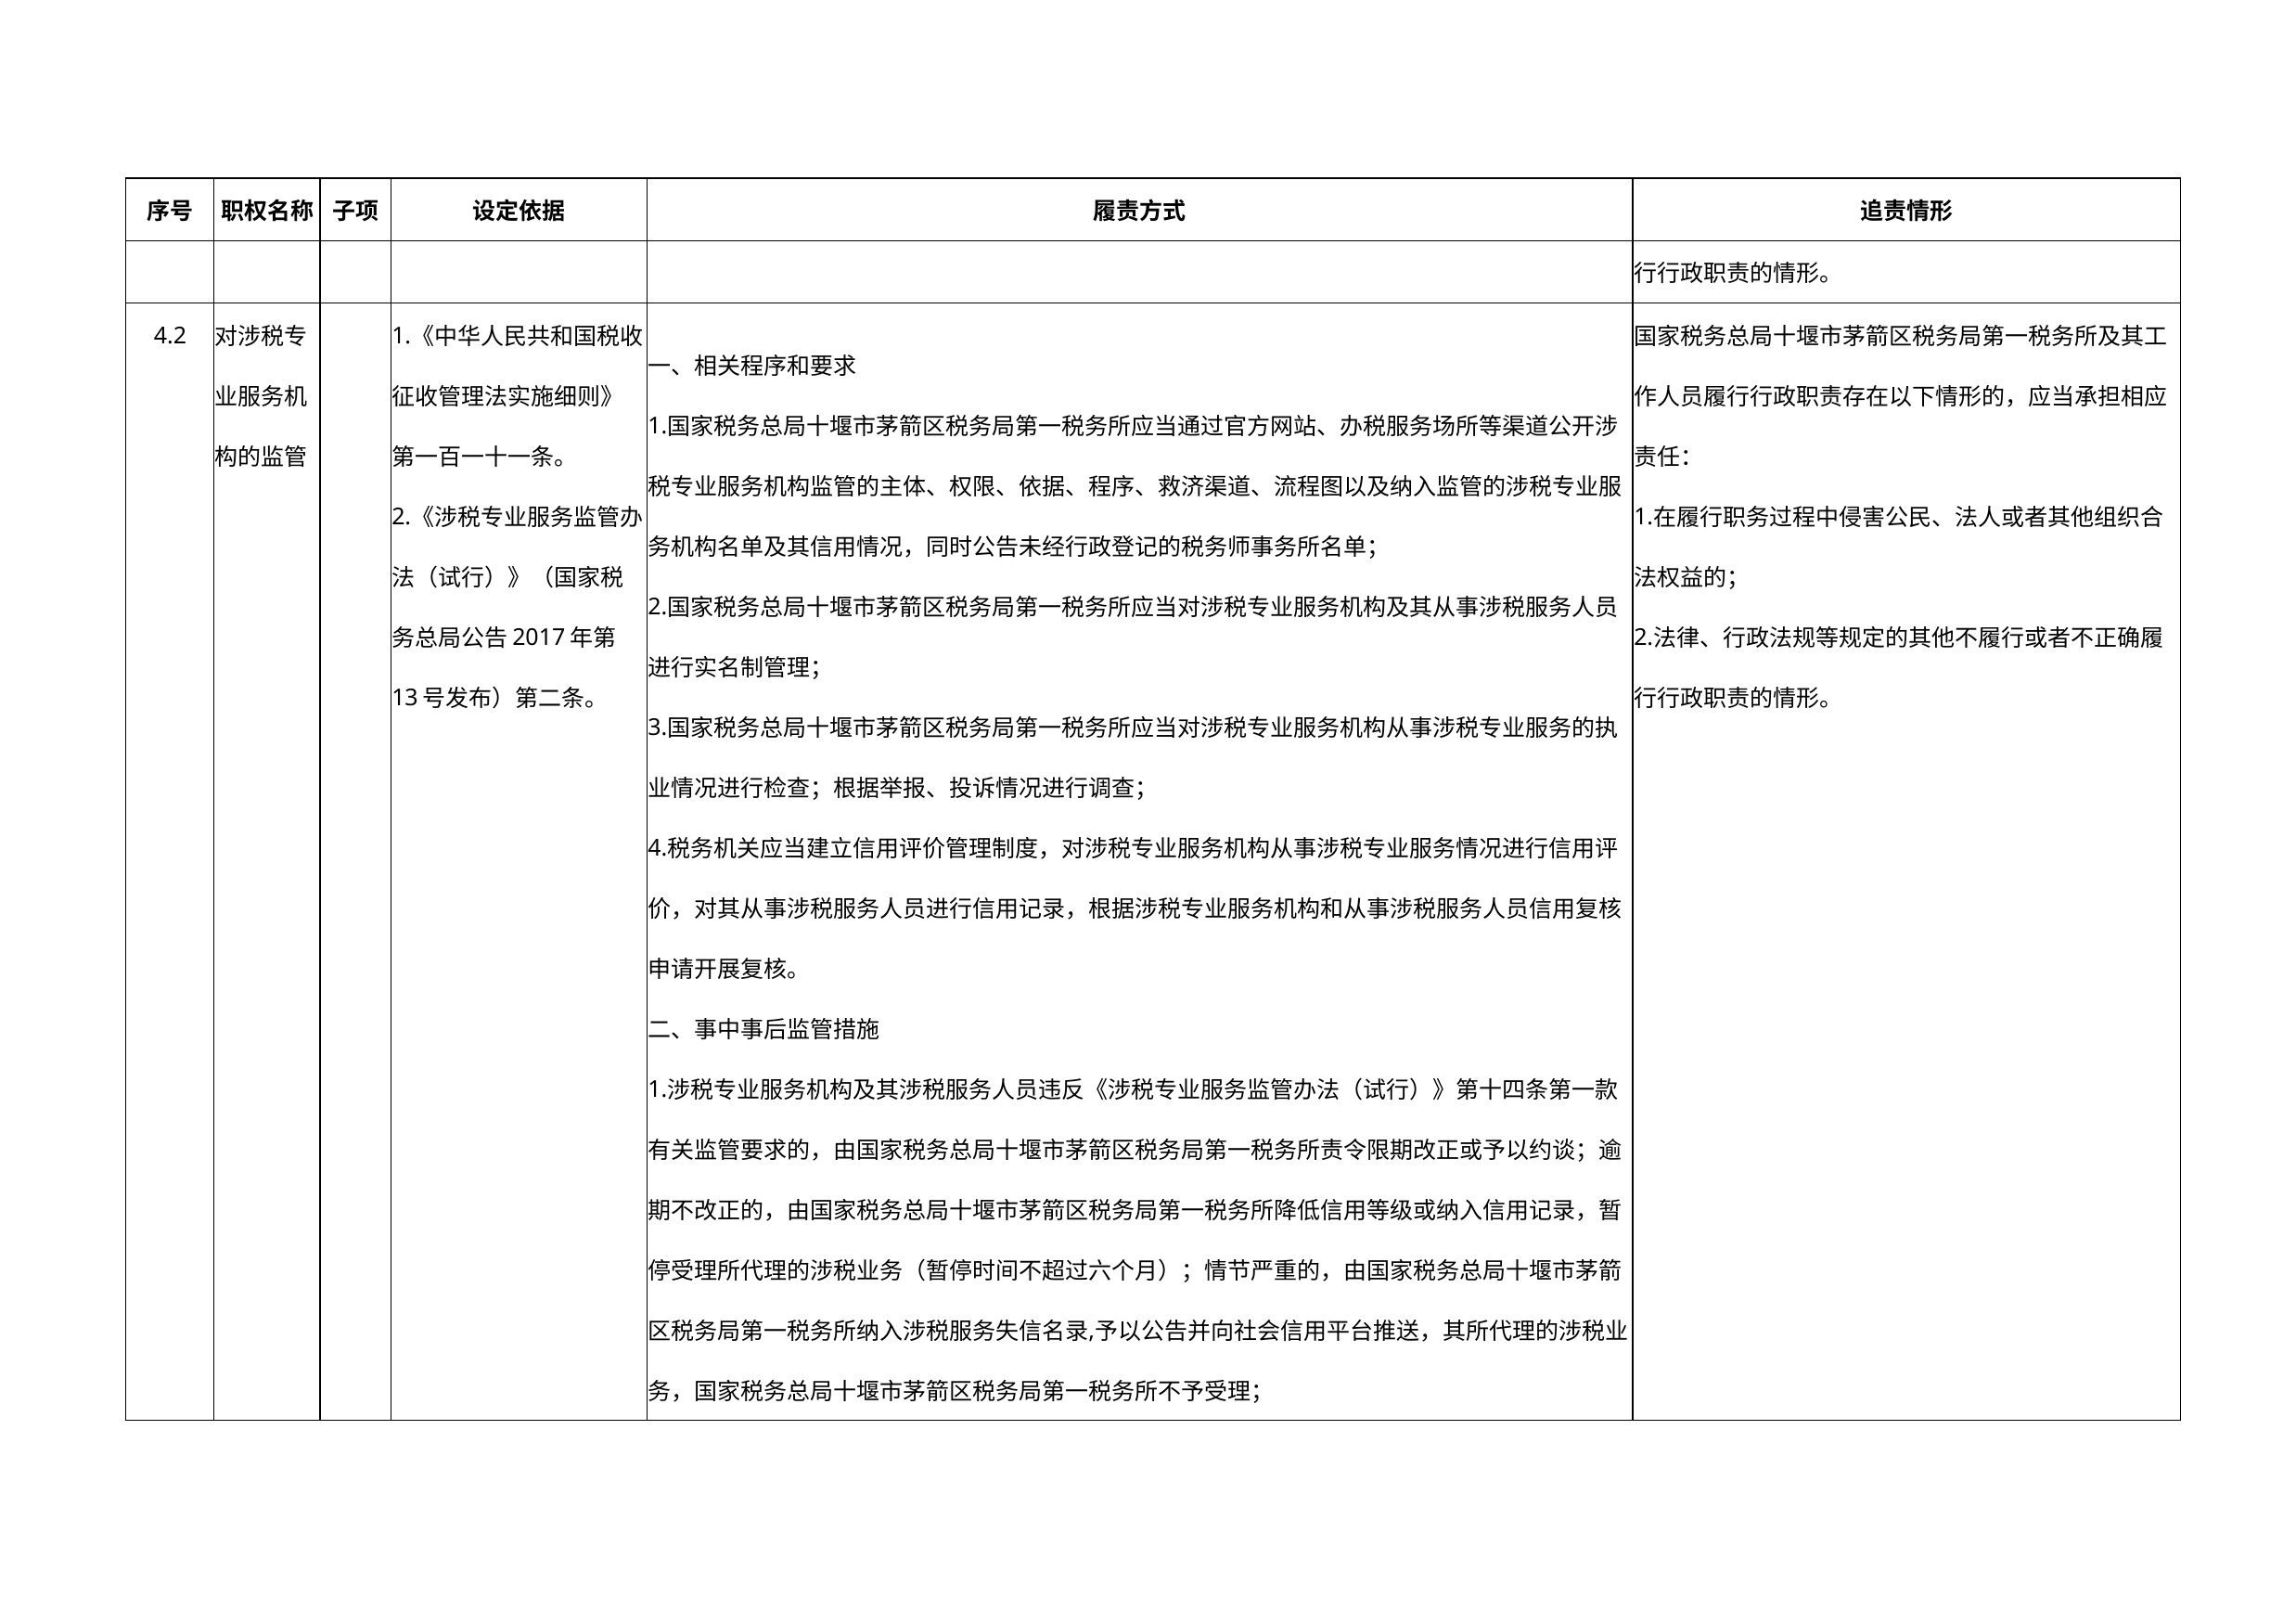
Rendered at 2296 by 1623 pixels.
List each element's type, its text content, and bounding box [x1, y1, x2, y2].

table_cell 加收滞纳金 [214, 241, 319, 303]
table_cell 4.2 [126, 303, 213, 1420]
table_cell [648, 303, 1632, 1420]
table_header 子项 [321, 179, 391, 239]
table_cell 对涉税专业服务机构的监管 [214, 303, 319, 1420]
table_cell [321, 303, 391, 1420]
table_header 序号 [126, 179, 213, 239]
table_header 职权名称 [214, 179, 319, 239]
table_header 设定依据 [391, 179, 647, 239]
table_cell 8.1.1加收税款滞纳金 [321, 241, 391, 303]
table_cell 4.1 [126, 241, 213, 303]
table_cell 《中华人民共和国税收征收管理法》第三十二条。 [391, 241, 647, 303]
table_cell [1634, 303, 2180, 1420]
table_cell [391, 303, 647, 1420]
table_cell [648, 241, 1632, 303]
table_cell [1634, 241, 2180, 303]
table_header 追责情形 [1634, 179, 2180, 239]
table_header 履责方式 [648, 179, 1632, 239]
